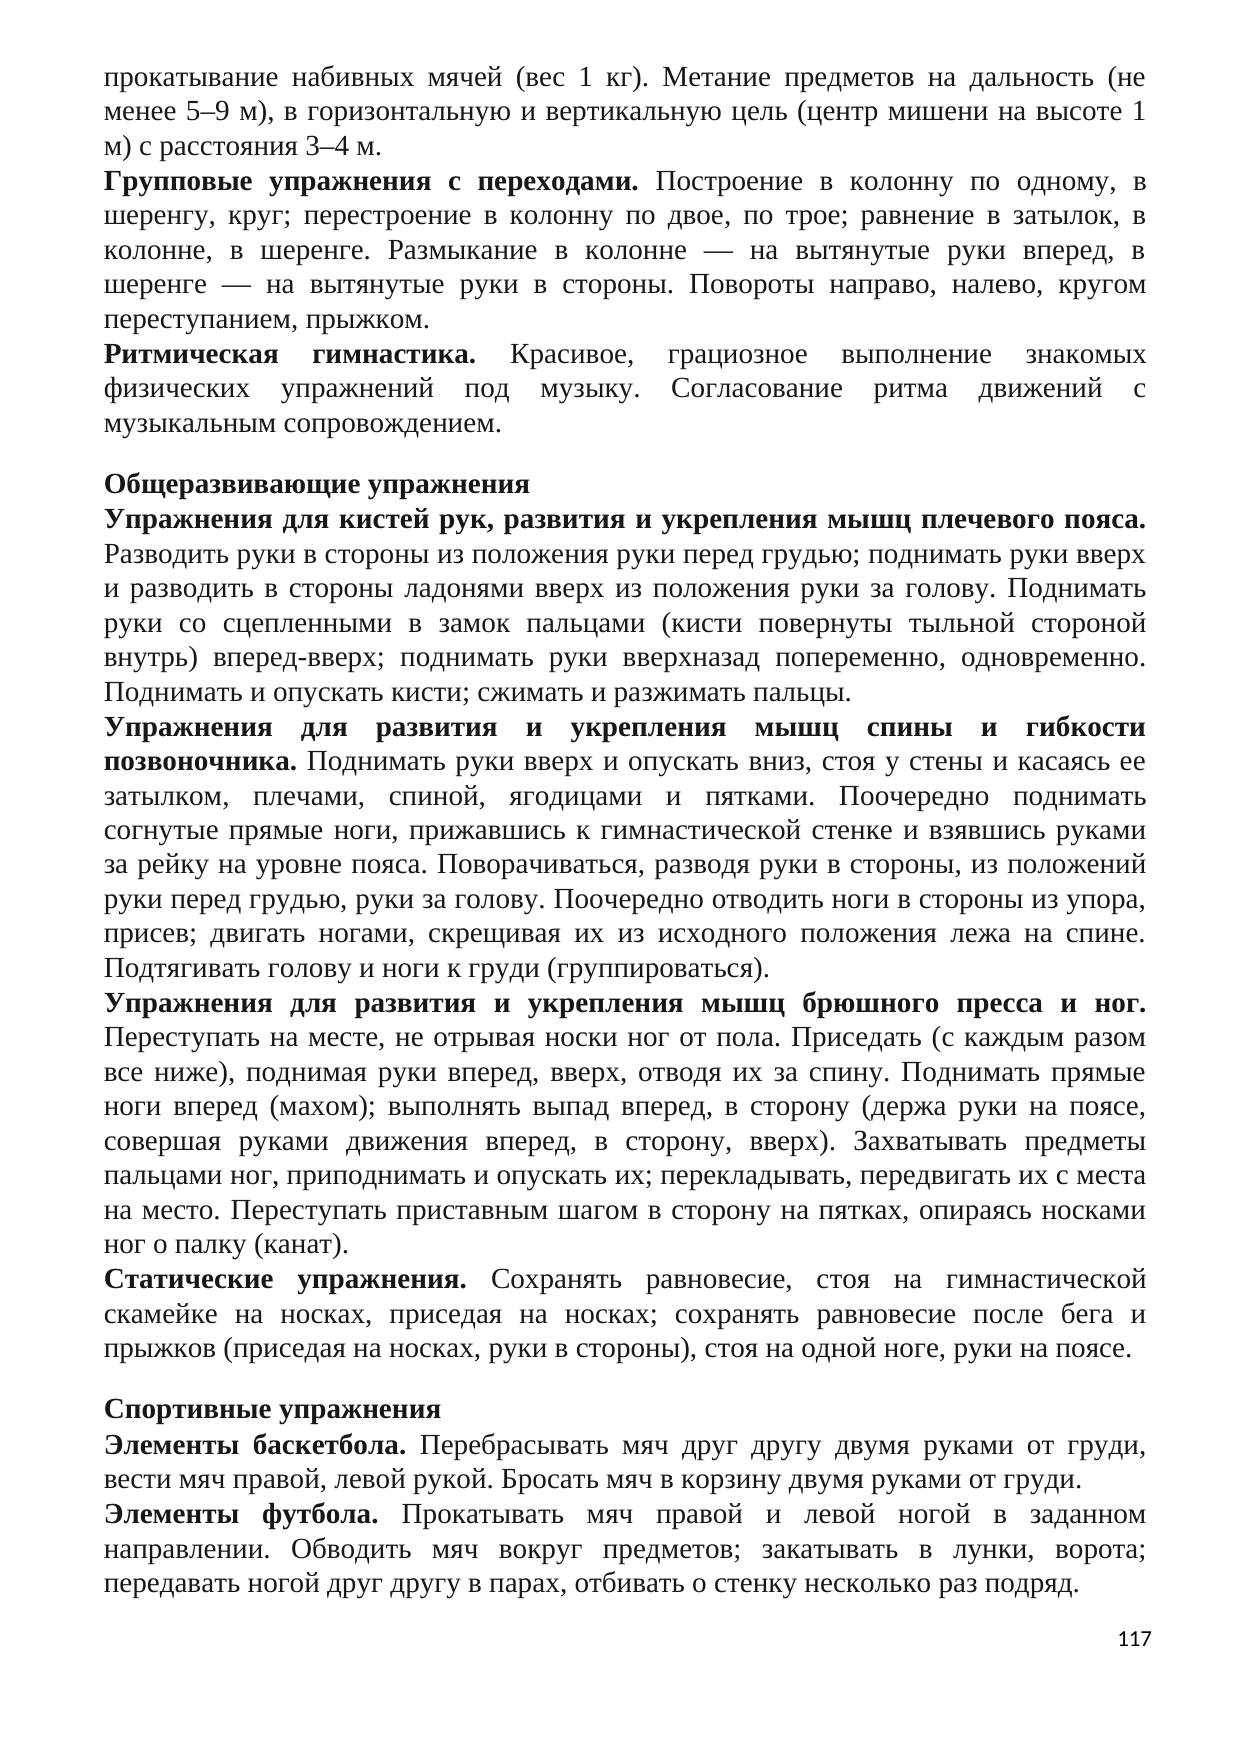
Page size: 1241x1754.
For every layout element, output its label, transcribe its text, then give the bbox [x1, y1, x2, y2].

text Статические упражнения. Сохранять равновесие, стоя на гимнастической скамейке на носках, приседая на носках; сохранять равновесие после бега и прыжков (приседая на носках, руки в стороны), стоя на одной ноге, руки на поясе. [103, 1261, 1147, 1364]
text Спортивные упражнения [103, 1391, 1122, 1425]
text Упражнения для кистей рук, развития и укрепления мышц плечевого пояса. Разводить руки в стороны из положения руки перед грудью; поднимать руки вверх и разводить в стороны ладонями вверх из положения руки за голову. Поднимать руки со сцепленными в замок пальцами (кисти повернуты тыльной стороной внутрь) вперед-вверх; поднимать руки вверхназад попеременно, одновременно. Поднимать и опускать кисти; сжимать и разжимать пальцы. [103, 501, 1147, 707]
text Упражнения для развития и укрепления мышц брюшного пресса и ног. Переступать на месте, не отрывая носки ног от пола. Приседать (с каждым разом все ниже), поднимая руки вперед, вверх, отводя их за спину. Поднимать прямые ноги вперед (махом); выполнять выпад вперед, в сторону (держа руки на поясе, совершая руками движения вперед, в сторону, вверх). Захватывать предметы пальцами ног, приподнимать и опускать их; перекладывать, передвигать их с места на место. Переступать приставным шагом в сторону на пятках, опираясь носками ног о палку (канат). [103, 985, 1147, 1260]
text Групповые упражнения с переходами. Построение в колонну по одному, в шеренгу, круг; перестроение в колонну по двое, по трое; равнение в затылок, в колонне, в шеренге. Размыкание в колонне — на вытянутые руки вперед, в шеренге — на вытянутые руки в стороны. Повороты направо, налево, кругом переступанием, прыжком. [103, 163, 1147, 334]
text Упражнения для развития и укрепления мышц спины и гибкости позвоночника. Поднимать руки вверх и опускать вниз, стоя у стены и касаясь ее затылком, плечами, спиной, ягодицами и пятками. Поочередно поднимать согнутые прямые ноги, прижавшись к гимнастической стенке и взявшись руками за рейку на уровне пояса. Поворачиваться, разводя руки в стороны, из положений руки перед грудью, руки за голову. Поочередно отводить ноги в стороны из упора, присев; двигать ногами, скрещивая их из исходного положения лежа на спине. Подтягивать голову и ноги к груди (группироваться). [103, 709, 1147, 984]
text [103, 59, 1147, 162]
text Ритмическая гимнастика. Красивое, грациозное выполнение знакомых физических упражнений под музыку. Согласование ритма движений с музыкальным сопровождением. [103, 336, 1147, 438]
text Элементы футбола. Прокатывать мяч правой и левой ногой в заданном направлении. Обводить мяч вокруг предметов; закатывать в лунки, ворота; передавать ногой друг другу в парах, отбивать о стенку несколько раз подряд. [103, 1496, 1147, 1599]
text Общеразвивающие упражнения [103, 466, 1122, 499]
text Элементы баскетбола. Перебрасывать мяч друг другу двумя руками от груди, вести мяч правой, левой рукой. Бросать мяч в корзину двумя руками от груди. [103, 1427, 1147, 1495]
